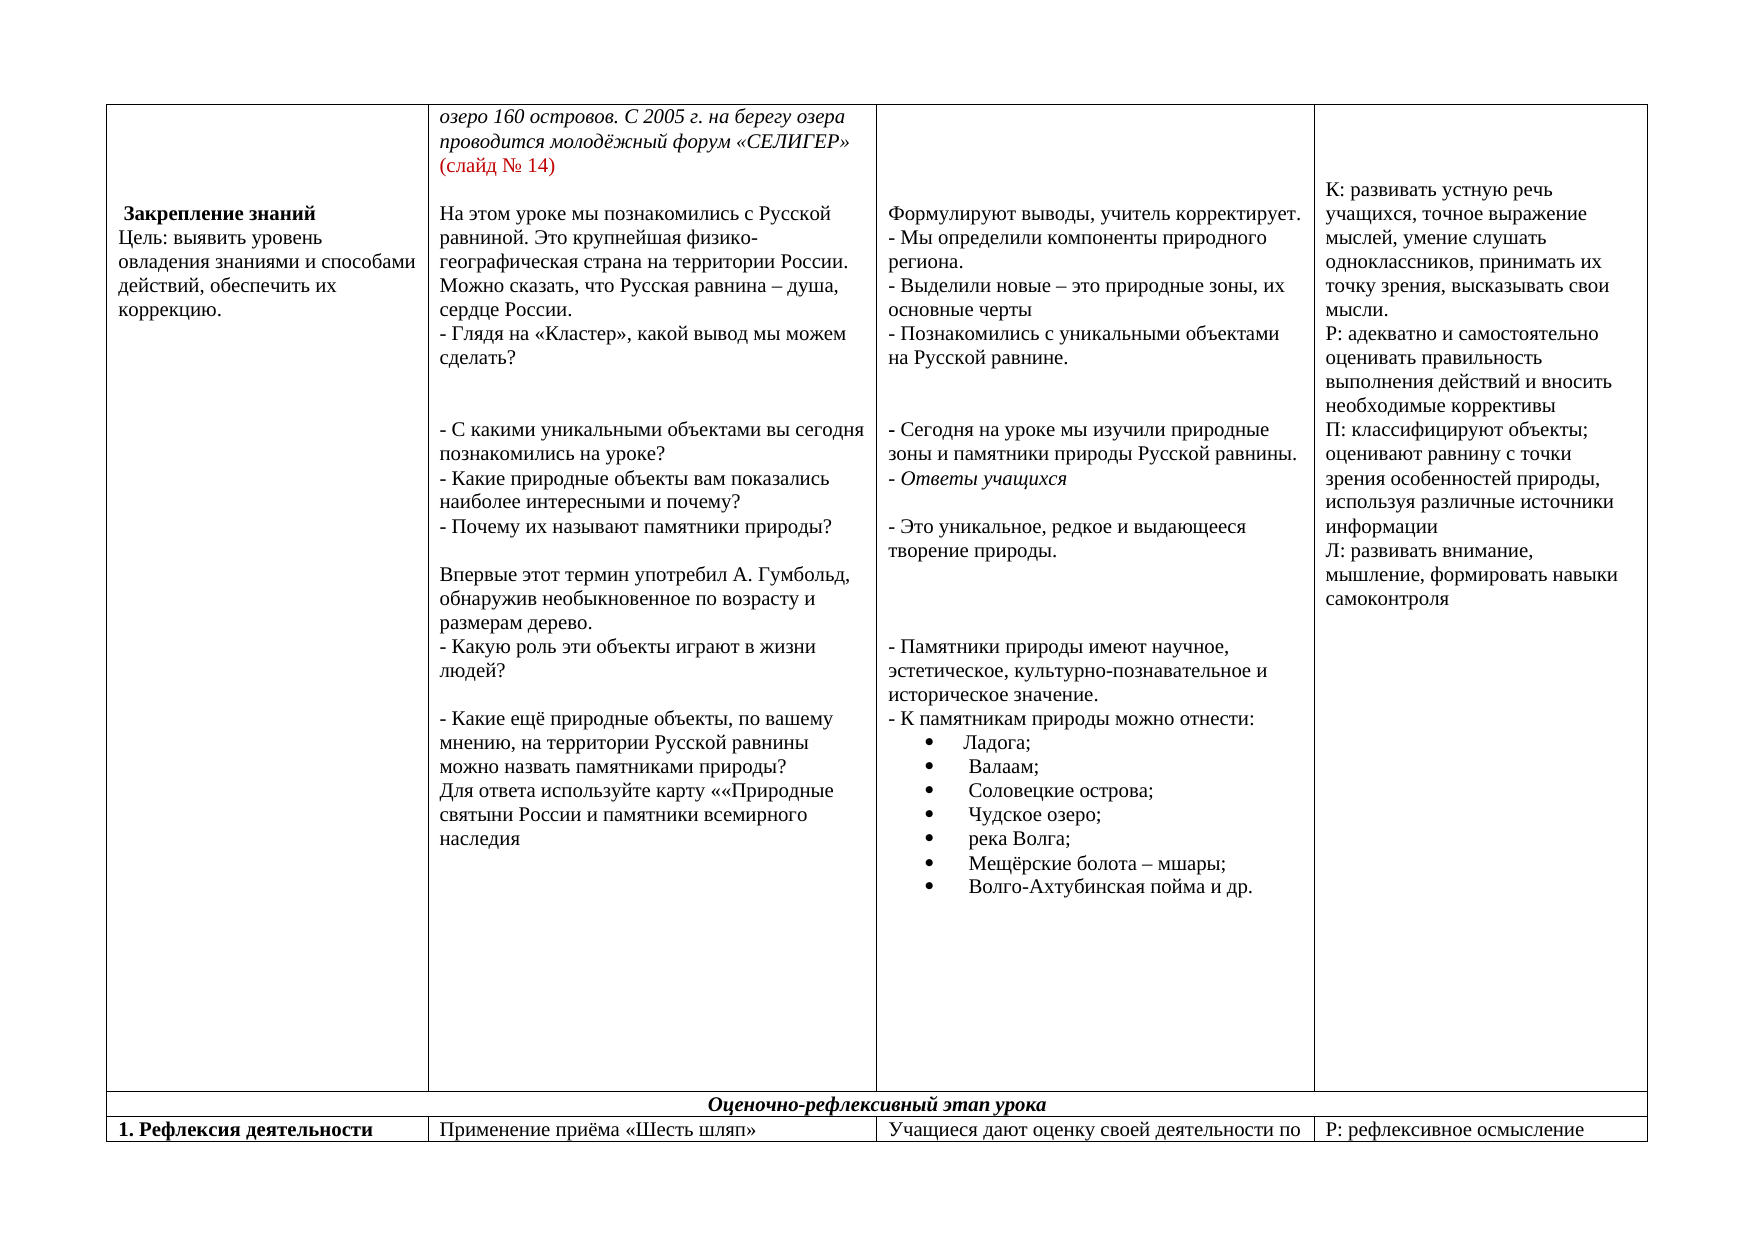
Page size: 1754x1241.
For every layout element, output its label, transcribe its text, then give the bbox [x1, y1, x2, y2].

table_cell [107, 1117, 428, 1141]
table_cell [429, 105, 876, 1091]
table_cell Оценочно-рефлексивный этап урока [107, 1092, 1647, 1116]
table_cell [1315, 1117, 1647, 1141]
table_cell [877, 105, 1314, 1091]
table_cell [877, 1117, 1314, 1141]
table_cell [107, 105, 428, 1091]
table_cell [1315, 105, 1647, 1091]
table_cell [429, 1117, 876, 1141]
